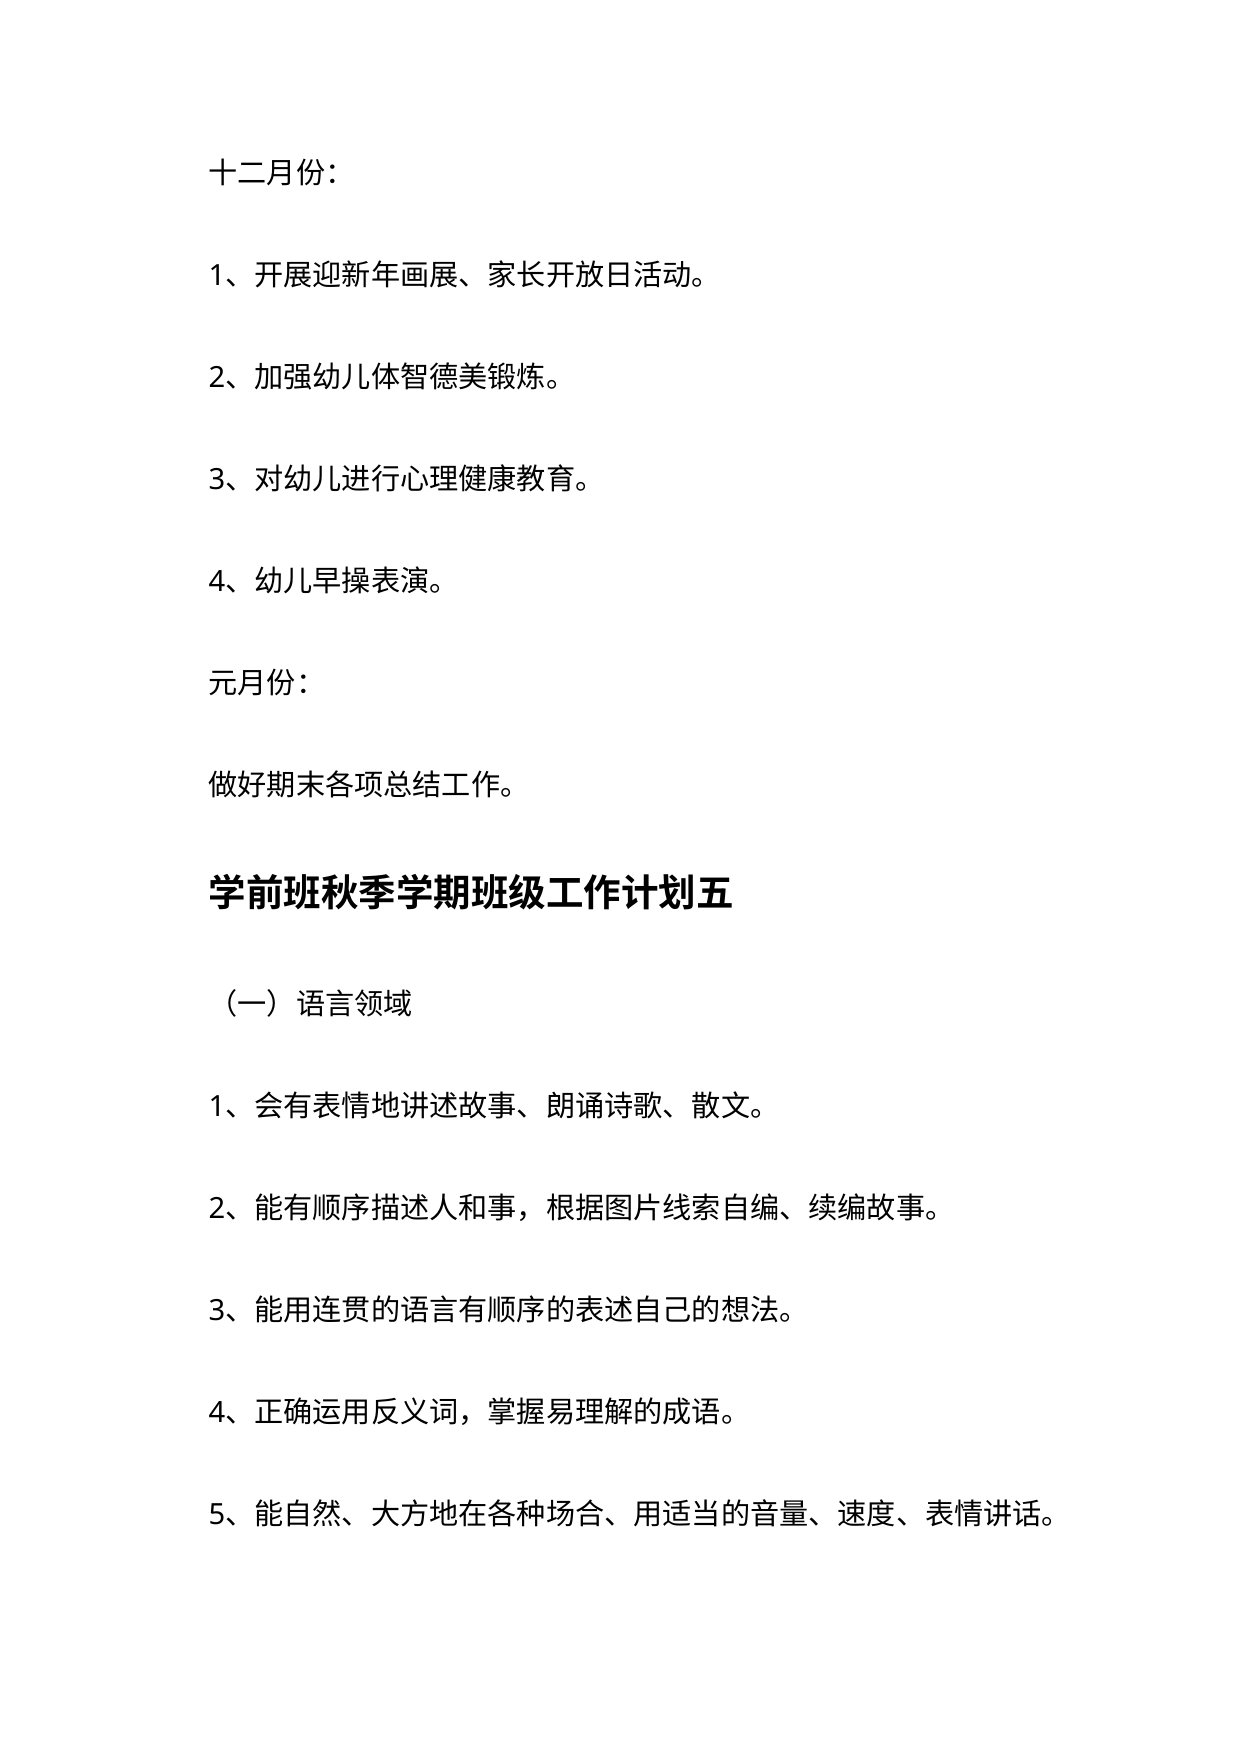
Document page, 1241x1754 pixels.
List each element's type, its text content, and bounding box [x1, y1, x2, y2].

text 做好期末各项总结工作。 [150, 761, 1090, 804]
text 元月份： [150, 660, 1090, 702]
text 1、会有表情地讲述故事、朗诵诗歌、散文。 [150, 1082, 1090, 1125]
text 1、开展迎新年画展、家长开放日活动。 [150, 252, 1090, 294]
text 4、正确运用反义词，掌握易理解的成语。 [150, 1388, 1090, 1431]
text 十二月份： [150, 150, 1090, 192]
text 2、能有顺序描述人和事，根据图片线索自编、续编故事。 [150, 1184, 1090, 1227]
text 4、幼儿早操表演。 [150, 558, 1090, 600]
text 3、能用连贯的语言有顺序的表述自己的想法。 [150, 1286, 1090, 1329]
text 2、加强幼儿体智德美锻炼。 [150, 354, 1090, 396]
text 学前班秋季学期班级工作计划五 [150, 863, 1090, 917]
text 5、能自然、大方地在各种场合、用适当的音量、速度、表情讲话。 [150, 1490, 1090, 1533]
text （一）语言领域 [150, 981, 1090, 1023]
text 3、对幼儿进行心理健康教育。 [150, 456, 1090, 498]
